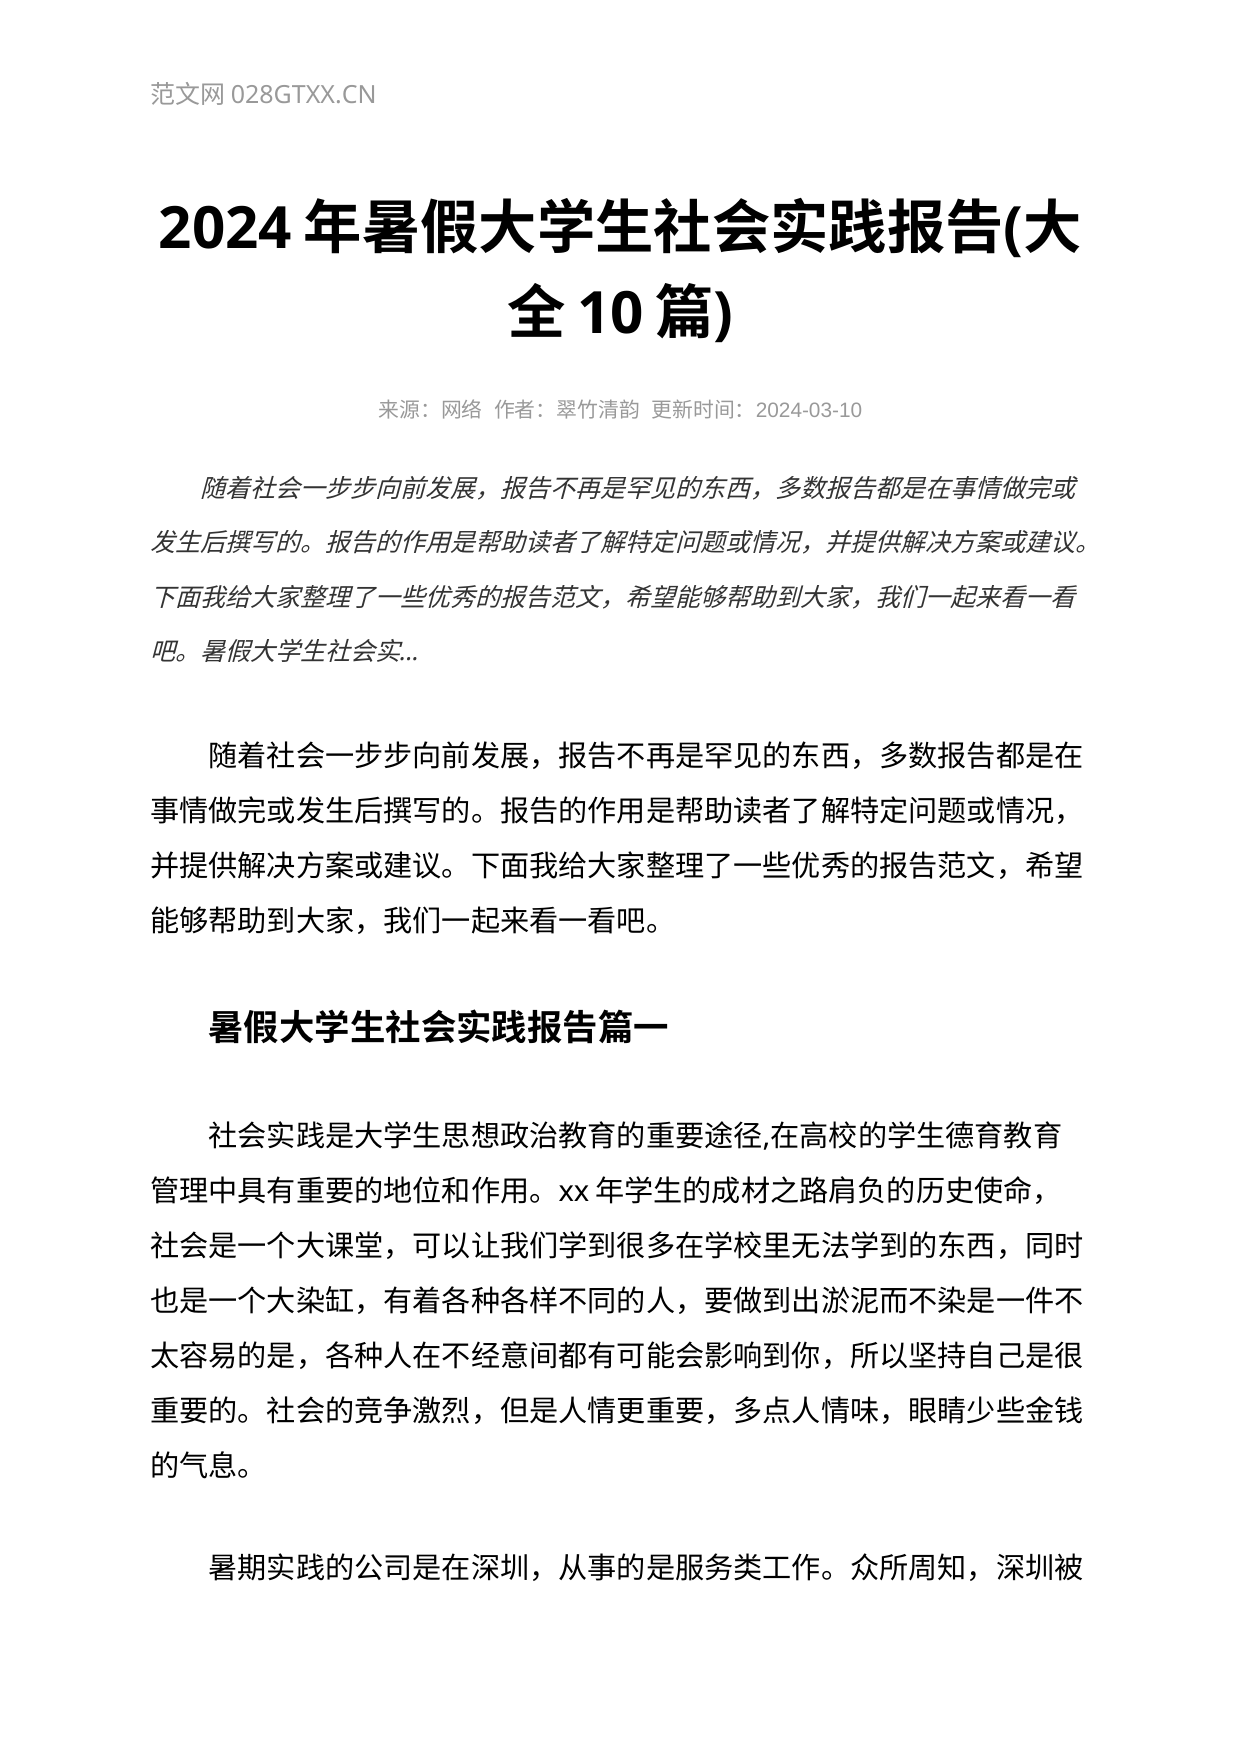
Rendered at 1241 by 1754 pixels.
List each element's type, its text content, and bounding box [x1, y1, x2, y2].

subtitle 2024年暑假大学生社会实践报告(大全10篇) [150, 181, 1090, 351]
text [150, 1544, 1090, 1586]
text 随着社会一步步向前发展，报告不再是罕见的东西，多数报告都是在事情做完或发生后撰写的。报告的作用是帮助读者了解特定问题或情况，并提供解决方案或建议。下面我给大家整理了一些优秀的报告范文，希望能够帮助到大家，我们一起来看一看吧。 [150, 733, 1090, 940]
text 社会实践是大学生思想政治教育的重要途径,在高校的学生德育教育管理中具有重要的地位和作用。xx年学生的成材之路肩负的历史使命，社会是一个大课堂，可以让我们学到很多在学校里无法学到的东西，同时也是一个大染缸，有着各种各样不同的人，要做到出淤泥而不染是一件不太容易的是，各种人在不经意间都有可能会影响到你，所以坚持自己是很重要的。社会的竞争激烈，但是人情更重要，多点人情味，眼睛少些金钱的气息。 [150, 1113, 1090, 1485]
text 随着社会一步步向前发展，报告不再是罕见的东西，多数报告都是在事情做完或发生后撰写的。报告的作用是帮助读者了解特定问题或情况，并提供解决方案或建议。下面我给大家整理了一些优秀的报告范文，希望能够帮助到大家，我们一起来看一看吧。暑假大学生社会实... [150, 468, 1090, 668]
text 来源：网络 作者：翠竹清韵 更新时间：2024-03-10 [150, 398, 1090, 422]
text 暑假大学生社会实践报告篇一 [150, 999, 1090, 1051]
